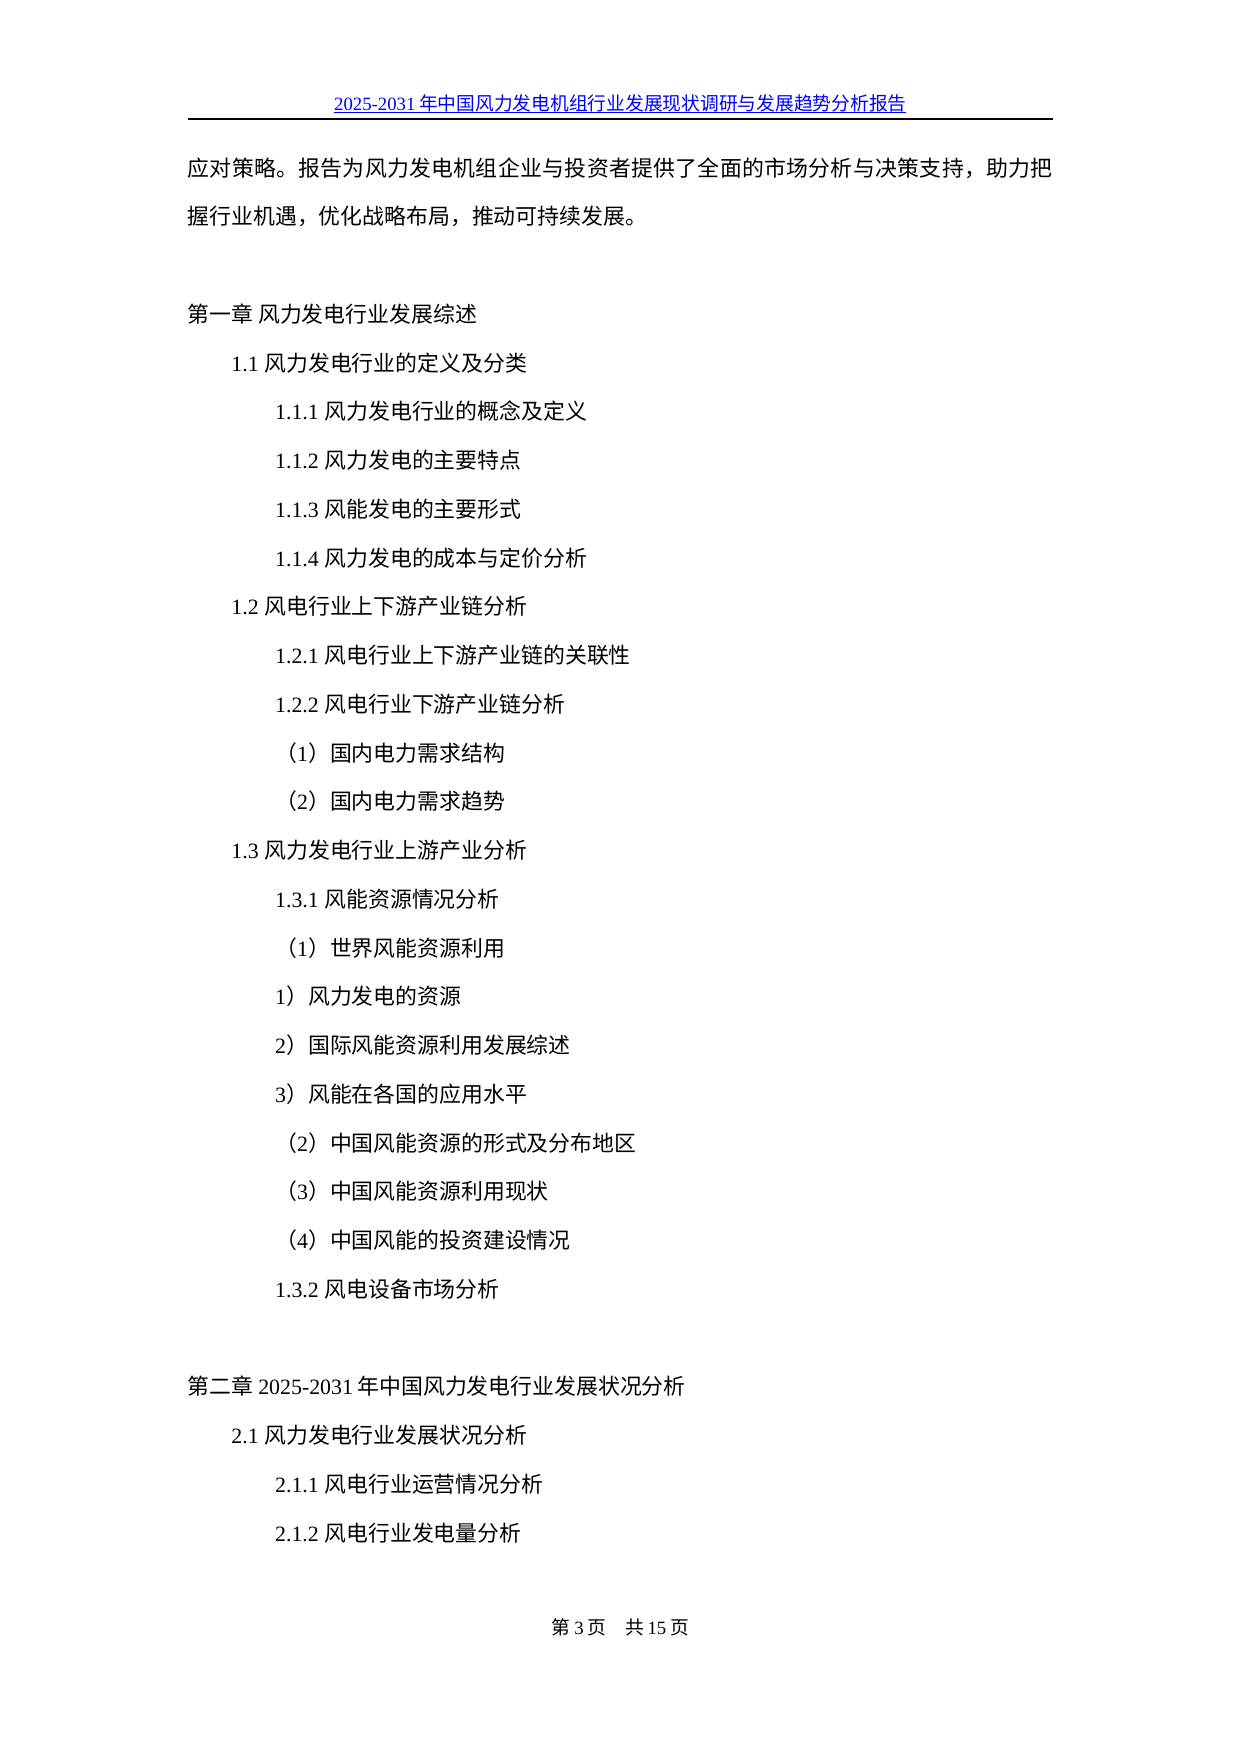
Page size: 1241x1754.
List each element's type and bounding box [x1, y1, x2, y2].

text [187, 150, 1053, 1548]
